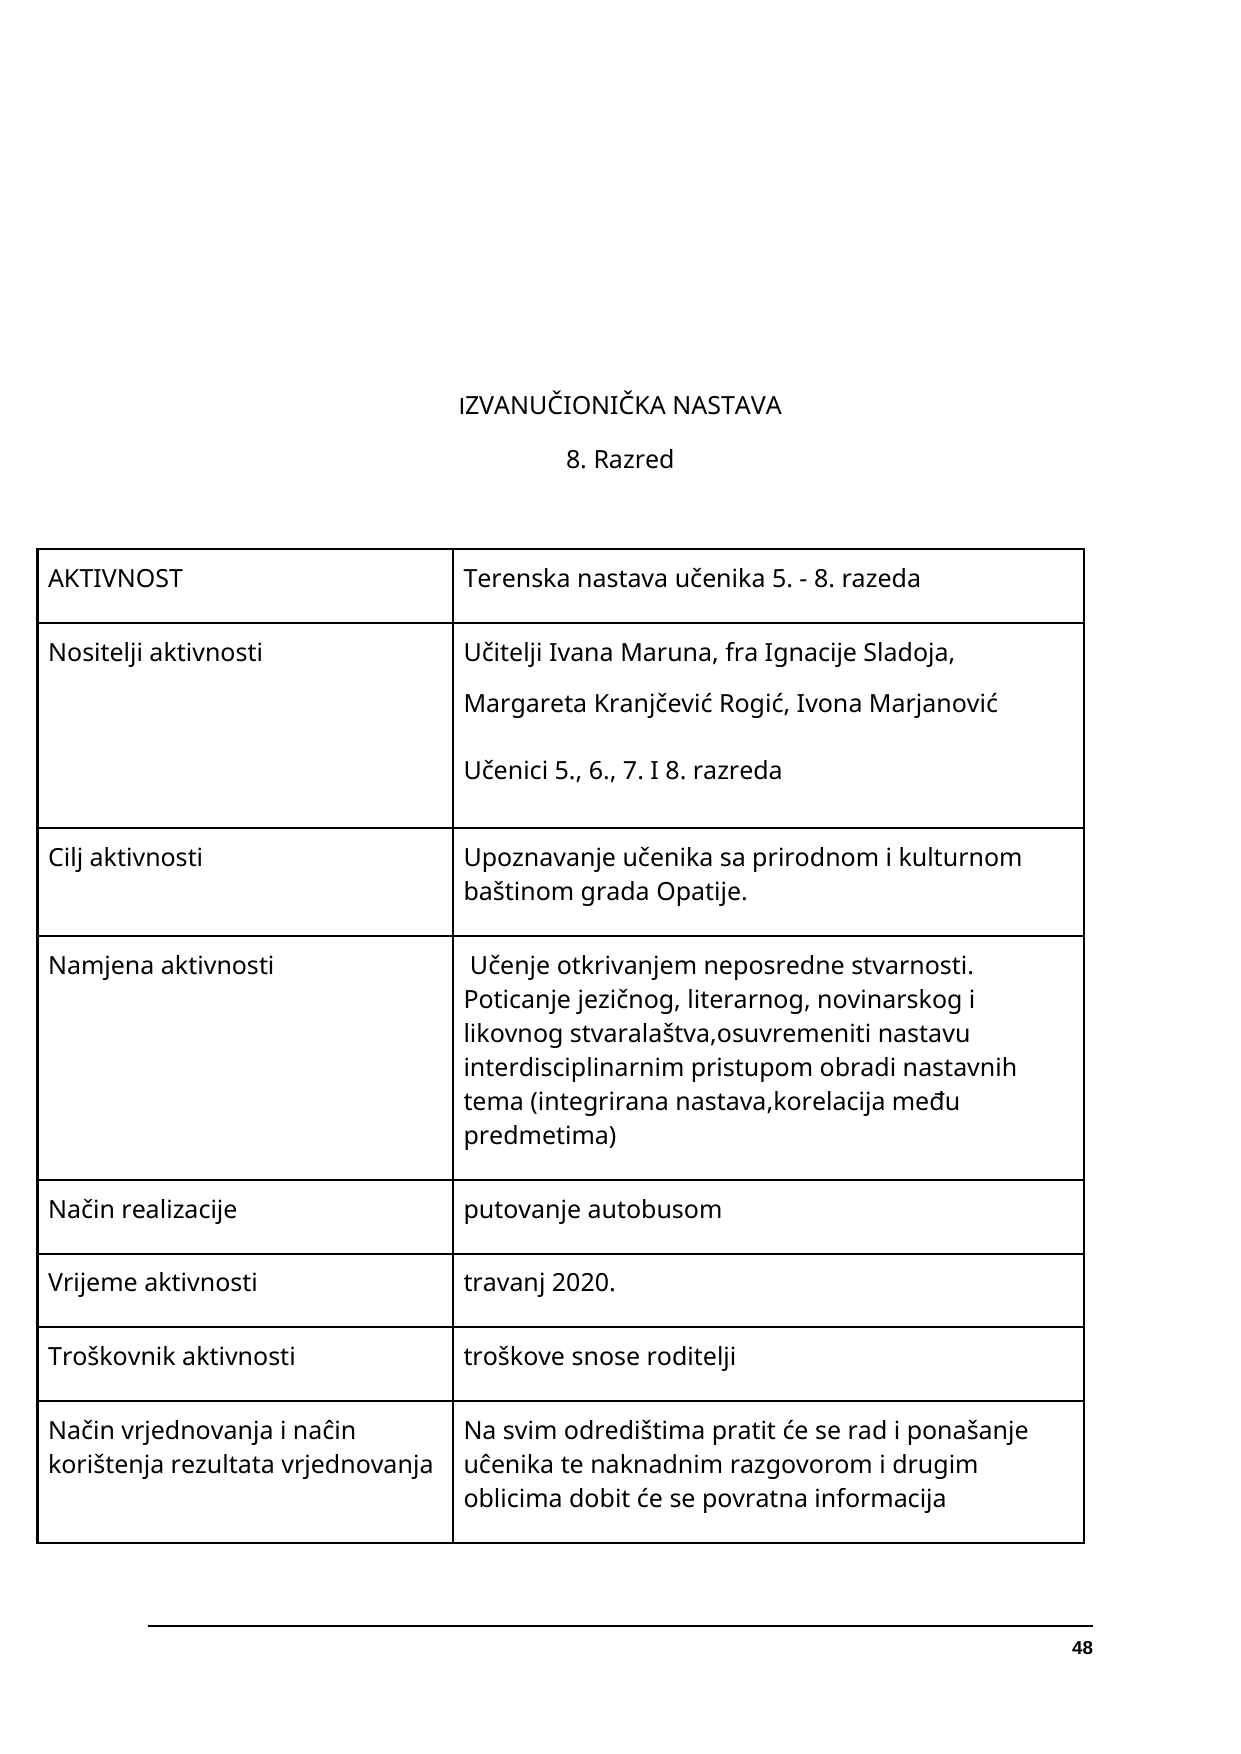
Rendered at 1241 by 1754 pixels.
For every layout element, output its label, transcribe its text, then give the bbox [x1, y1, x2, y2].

table_cell troškove snose roditelji [454, 1328, 1083, 1400]
table_cell Način realizacije [39, 1181, 452, 1253]
table_cell Upoznavanje učenika sa prirodnom i kulturnom baštinom grada Opatije. [454, 829, 1083, 935]
table_header AKTIVNOST [39, 550, 452, 622]
table_cell Na svim odredištima pratit će se rad i ponašanje uĉenika te naknadnim razgovorom i drugim oblicima dobit će se povratna informacija [454, 1402, 1083, 1542]
table_cell Vrijeme aktivnosti [39, 1255, 452, 1326]
text IZVANUČIONIČKA NASTAVA [148, 388, 1093, 422]
table_cell Učitelji Ivana Maruna, fra Ignacije Sladoja, Margareta Kranjčević Rogić, Ivona Marjanović Učenici 5., 6., 7. I 8. razreda [454, 624, 1083, 827]
table_header Terenska nastava učenika 5. - 8. razeda [454, 550, 1083, 622]
table_cell Troškovnik aktivnosti [39, 1328, 452, 1400]
table_cell Cilj aktivnosti [39, 829, 452, 935]
text 8. Razred [148, 441, 1093, 475]
table_cell travanj 2020. [454, 1255, 1083, 1326]
table_cell Nositelji aktivnosti [39, 624, 452, 827]
table_cell Namjena aktivnosti [39, 937, 452, 1179]
table_cell putovanje autobusom [454, 1181, 1083, 1253]
table_cell Učenje otkrivanjem neposredne stvarnosti. Poticanje jezičnog, literarnog, novinarskog i likovnog stvaralaštva,osuvremeniti nastavu interdisciplinarnim pristupom obradi nastavnih tema (integrirana nastava,korelacija među predmetima) [454, 937, 1083, 1179]
table_cell Način vrjednovanja i naĉin korištenja rezultata vrjednovanja [39, 1402, 452, 1542]
